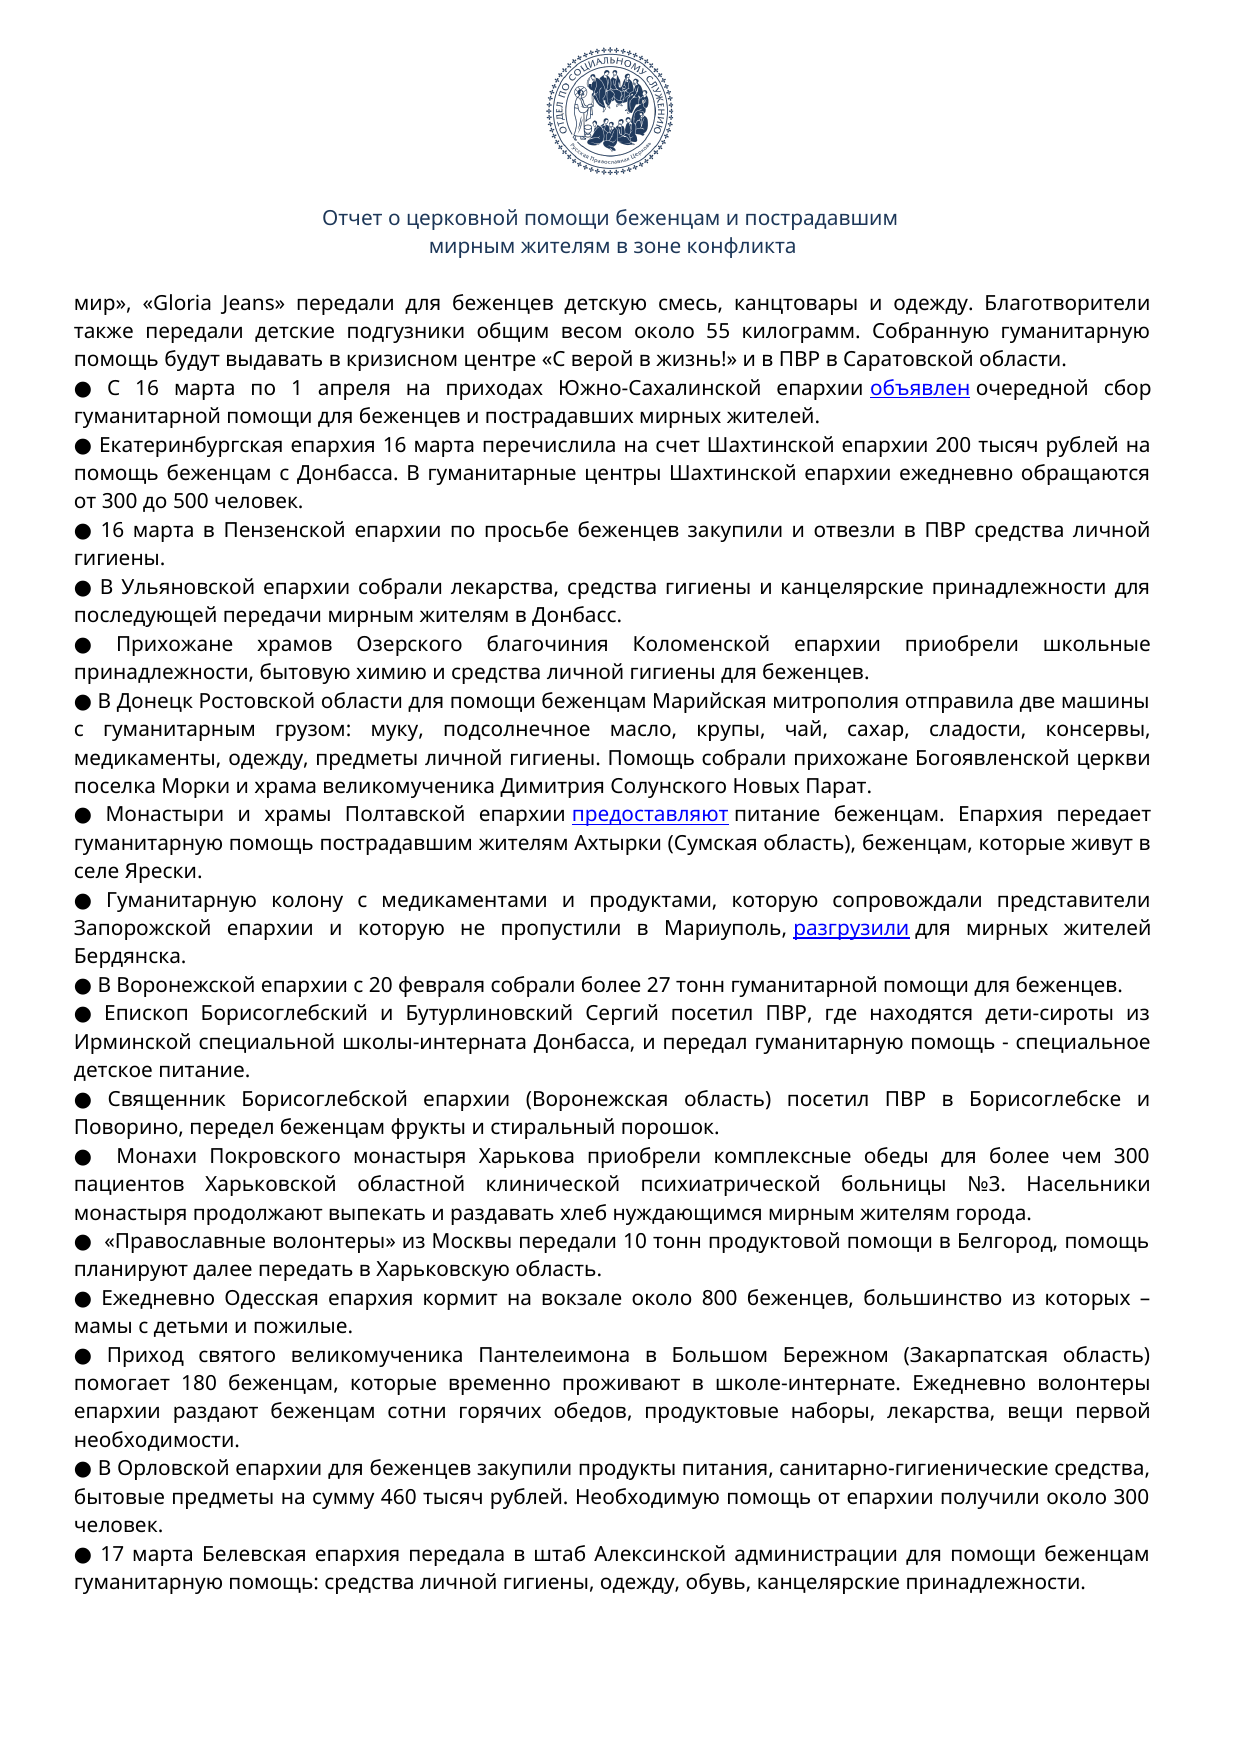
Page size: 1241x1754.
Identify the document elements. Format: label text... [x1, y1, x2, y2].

text ● Монахи Покровского монастыря Харькова приобрели комплексные обеды для более чем 300 пациентов Харьковской областной клинической психиатрической больницы №3. Насельники монастыря продолжают выпекать и раздавать хлеб нуждающимся мирным жителям города. [74, 1141, 1152, 1226]
text ● 16 марта в Пензенской епархии по просьбе беженцев закупили и отвезли в ПВР средства личной гигиены. [74, 515, 1152, 572]
text ● Гуманитарную колону с медикаментами и продуктами, которую сопровождали представители Запорожской епархии и которую не пропустили в Мариуполь, разгрузили для мирных жителей Бердянска. [74, 885, 1152, 970]
text ● В Ульяновской епархии собрали лекарства, средства гигиены и канцелярские принадлежности для последующей передачи мирным жителям в Донбасс. [74, 572, 1152, 629]
text ● В Донецк Ростовской области для помощи беженцам Марийская митрополия отправила две машины с гуманитарным грузом: муку, подсолнечное масло, крупы, чай, сахар, сладости, консервы, медикаменты, одежду, предметы личной гигиены. Помощь собрали прихожане Богоявленской церкви поселка Морки и храма великомученика Димитрия Солунского Новых Парат. [74, 686, 1152, 799]
text ● Епископ Борисоглебский и Бутурлиновский Сергий посетил ПВР, где находятся дети-сироты из Ирминской специальной школы-интерната Донбасса, и передал гуманитарную помощь - специальное детское питание. [74, 998, 1152, 1084]
picture [546, 47, 674, 175]
text ● Прихожане храмов Озерского благочиния Коломенской епархии приобрели школьные принадлежности, бытовую химию и средства личной гигиены для беженцев. [74, 629, 1152, 686]
text ● «Православные волонтеры» из Москвы передали 10 тонн продуктовой помощи в Белгород, помощь планируют далее передать в Харьковскую область. [74, 1226, 1152, 1283]
text ● Ежедневно Одесская епархия кормит на вокзале около 800 беженцев, большинство из которых – мамы с детьми и пожилые. [74, 1283, 1152, 1340]
text ● 17 марта Белевская епархия передала в штаб Алексинской администрации для помощи беженцам гуманитарную помощь: средства личной гигиены, одежду, обувь, канцелярские принадлежности. [74, 1539, 1152, 1596]
text ● С 16 марта по 1 апреля на приходах Южно-Сахалинской епархии объявлен очередной сбор гуманитарной помощи для беженцев и пострадавших мирных жителей. [74, 373, 1152, 430]
text ● Священник Борисоглебской епархии (Воронежская область) посетил ПВР в Борисоглебске и Поворино, передел беженцам фрукты и стиральный порошок. [74, 1084, 1152, 1141]
text ● В Орловской епархии для беженцев закупили продукты питания, санитарно-гигиенические средства, бытовые предметы на сумму 460 тысяч рублей. Необходимую помощь от епархии получили около 300 человек. [74, 1453, 1152, 1539]
text ● Приход святого великомученика Пантелеимона в Большом Бережном (Закарпатская область) помогает 180 беженцам, которые временно проживают в школе-интернате. Ежедневно волонтеры епархии раздают беженцам сотни горячих обедов, продуктовые наборы, лекарства, вещи первой необходимости. [74, 1340, 1152, 1453]
text ● Монастыри и храмы Полтавской епархии предоставляют питание беженцам. Епархия передает гуманитарную помощь пострадавшим жителям Ахтырки (Сумская область), беженцам, которые живут в селе Ярески. [74, 799, 1152, 885]
text ● В Воронежской епархии с 20 февраля собрали более 27 тонн гуманитарной помощи для беженцев. [74, 970, 1152, 998]
text ● Екатеринбургская епархия 16 марта перечислила на счет Шахтинской епархии 200 тысяч рублей на помощь беженцам с Донбасса. В гуманитарные центры Шахтинской епархии ежедневно обращаются от 300 до 500 человек. [74, 430, 1152, 515]
